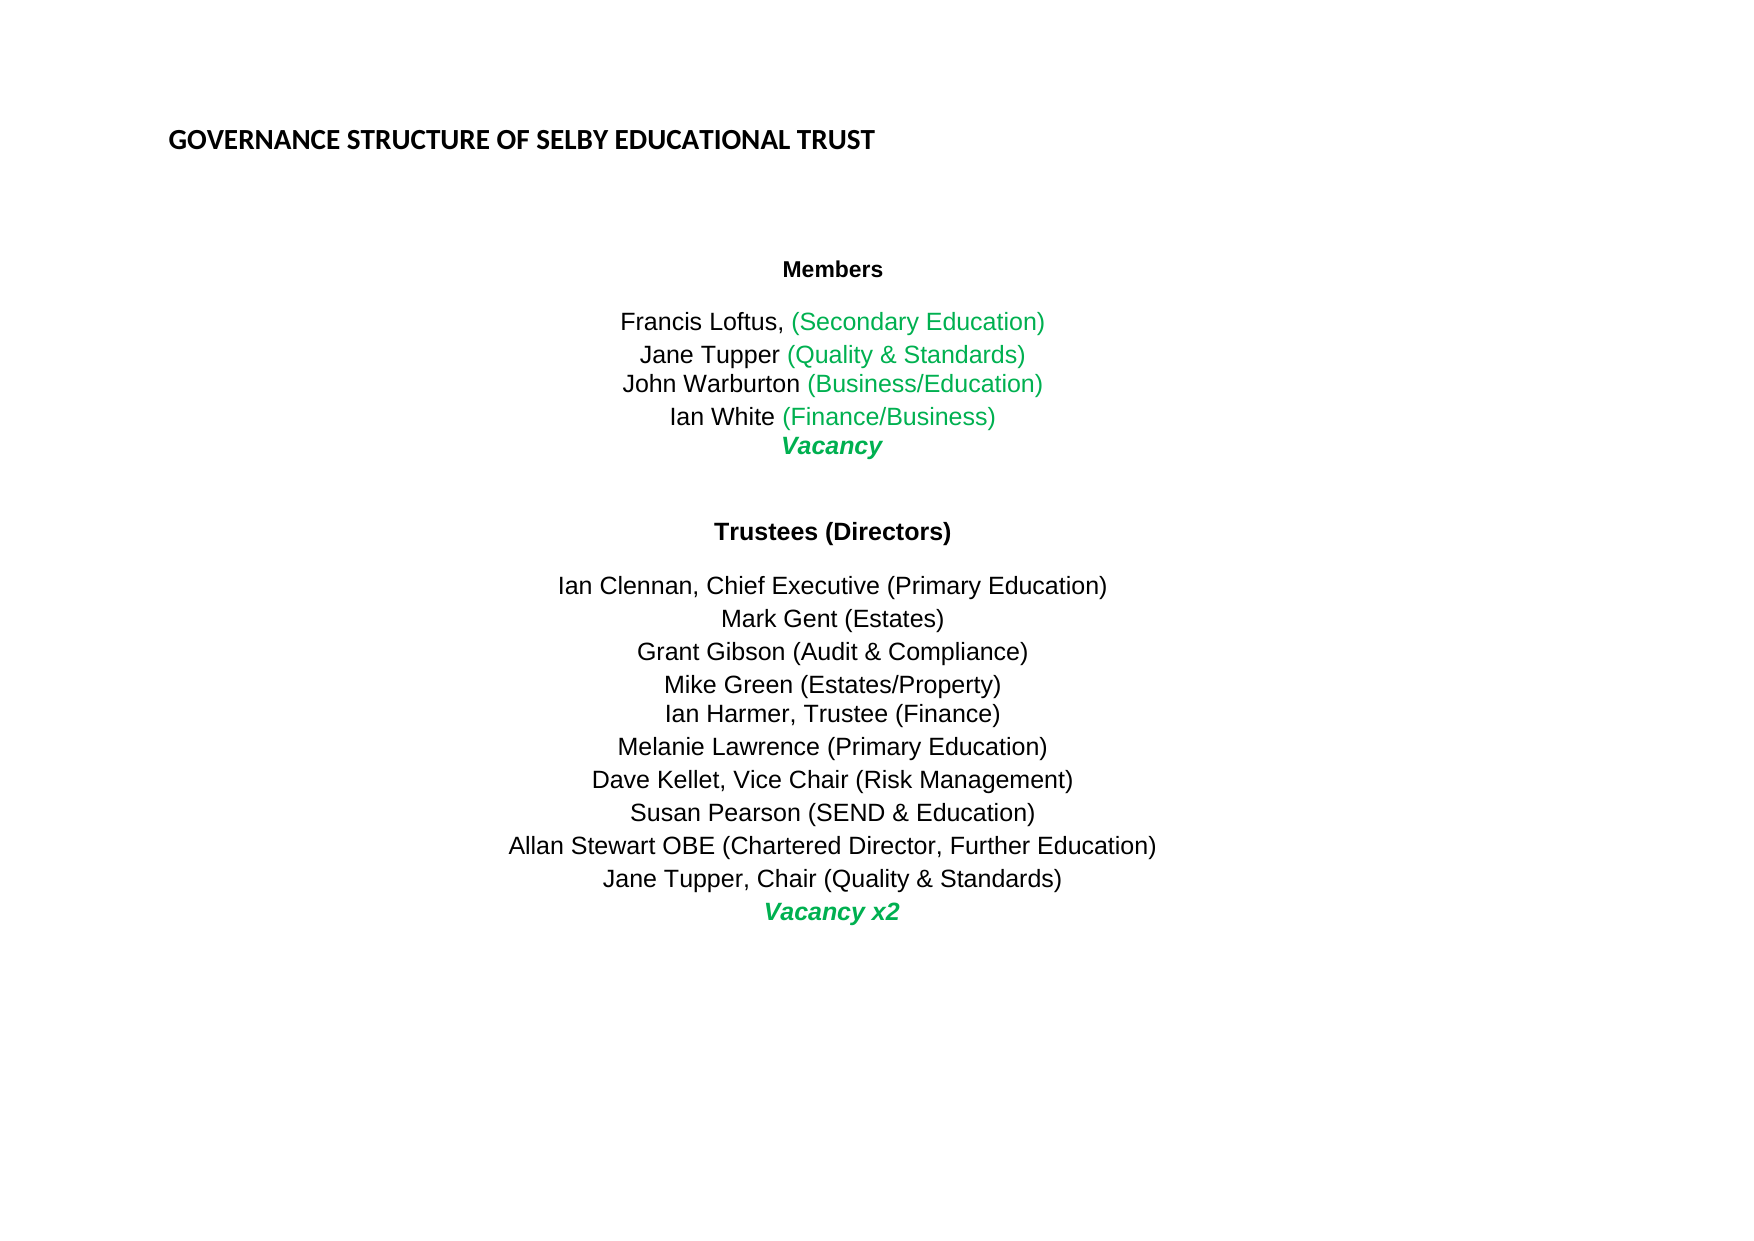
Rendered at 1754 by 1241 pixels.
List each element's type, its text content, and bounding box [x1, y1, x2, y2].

text Vacancy x2 [29, 897, 1636, 926]
text Jane Tupper (Quality & Standards) [29, 340, 1636, 369]
text Vacancy [29, 431, 1636, 459]
text Allan Stewart OBE (Chartered Director, Further Education) [29, 831, 1636, 859]
text Jane Tupper, Chair (Quality & Standards) [29, 864, 1636, 893]
text Dave Kellet, Vice Chair (Risk Management) [29, 765, 1636, 793]
text Ian Clennan, Chief Executive (Primary Education) [29, 571, 1636, 600]
text Mike Green (Estates/Property) [29, 670, 1636, 699]
text Susan Pearson (SEND & Education) [29, 798, 1636, 827]
text Francis Loftus, (Secondary Education) [29, 307, 1636, 336]
text Ian Harmer, Trustee (Finance) [29, 699, 1636, 727]
text Melanie Lawrence (Primary Education) [29, 732, 1636, 761]
text Mark Gent (Estates) [29, 604, 1636, 633]
text Trustees (Directors) [29, 517, 1636, 546]
text John Warburton (Business/Education) [29, 369, 1636, 398]
text Ian White (Finance/Business) [29, 402, 1636, 431]
text Grant Gibson (Audit & Compliance) [29, 637, 1636, 666]
text Members [29, 256, 1636, 282]
